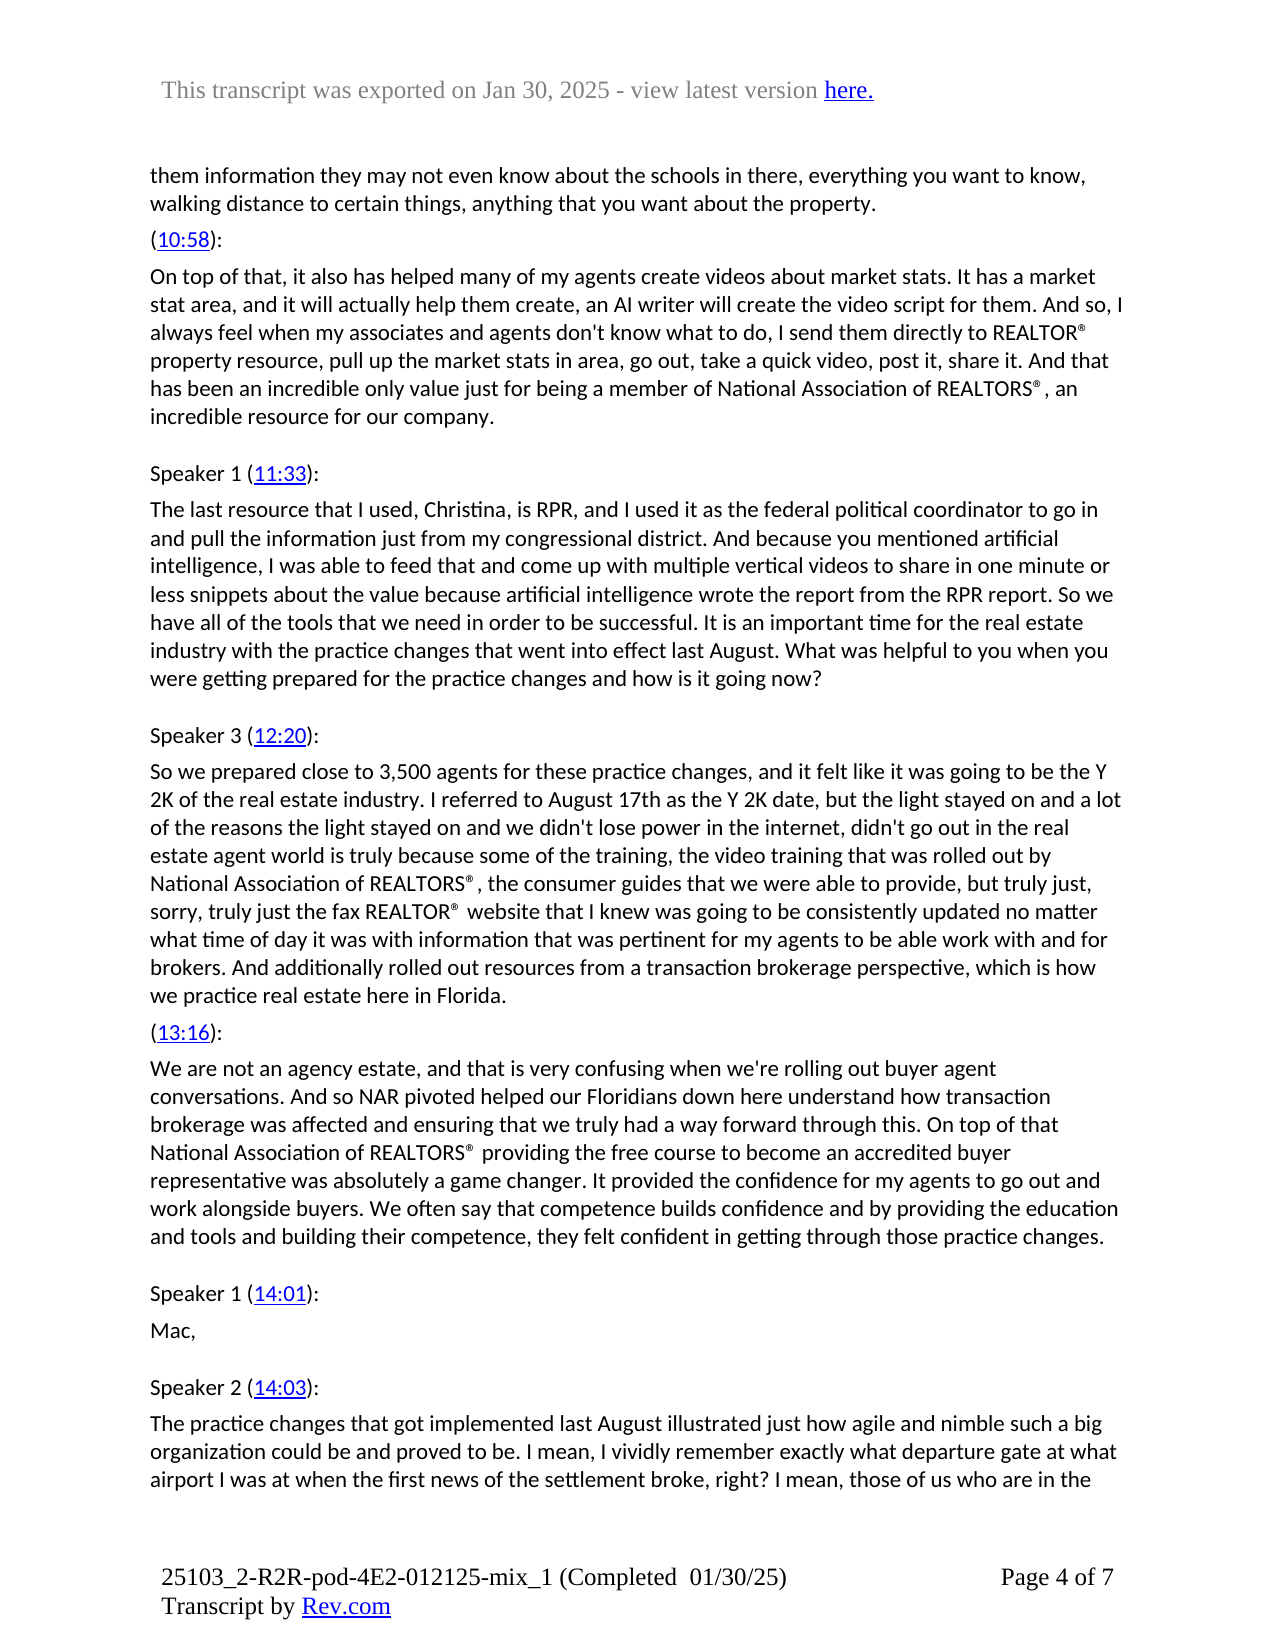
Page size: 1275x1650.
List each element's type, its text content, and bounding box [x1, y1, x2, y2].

text (10:58): [150, 226, 1125, 254]
text We are not an agency estate, and that is very confusing when we're rolling out buyer agent conversations. And so NAR pivoted helped our Floridians down here understand how transaction brokerage was affected and ensuring that we truly had a way forward through this. On top of that National Association of REALTORS® providing the free course to become an accredited buyer representative was absolutely a game changer. It provided the confidence for my agents to go out and work alongside buyers. We often say that competence builds confidence and by providing the education and tools and building their competence, they felt confident in getting through those practice changes. [150, 1054, 1125, 1250]
text On top of that, it also has helped many of my agents create videos about market stats. It has a market stat area, and it will actually help them create, an AI writer will create the video script for them. And so, I always feel when my associates and agents don't know what to do, I send them directly to REALTOR® property resource, pull up the market stats in area, go out, take a quick video, post it, share it. And that has been an incredible only value just for being a member of National Association of REALTORS®, an incredible resource for our company. [150, 262, 1125, 430]
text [150, 161, 1125, 217]
text Speaker 1 (11:33): [150, 459, 1125, 487]
text (13:16): [150, 1018, 1125, 1046]
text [150, 1409, 1125, 1493]
text Speaker 1 (14:01): [150, 1279, 1125, 1307]
text The last resource that I used, Christina, is RPR, and I used it as the federal political coordinator to go in and pull the information just from my congressional district. And because you mentioned artificial intelligence, I was able to feed that and come up with multiple vertical videos to share in one minute or less snippets about the value because artificial intelligence wrote the report from the RPR report. So we have all of the tools that we need in order to be successful. It is an important time for the real estate industry with the practice changes that went into effect last August. What was helpful to you when you were getting prepared for the practice changes and how is it going now? [150, 496, 1125, 692]
text Speaker 3 (12:20): [150, 721, 1125, 749]
text So we prepared close to 3,500 agents for these practice changes, and it felt like it was going to be the Y 2K of the real estate industry. I referred to August 17th as the Y 2K date, but the light stayed on and a lot of the reasons the light stayed on and we didn't lose power in the internet, didn't go out in the real estate agent world is truly because some of the training, the video training that was rolled out by National Association of REALTORS®, the consumer guides that we were able to provide, but truly just, sorry, truly just the fax REALTOR® website that I knew was going to be consistently updated no matter what time of day it was with information that was pertinent for my agents to be able work with and for brokers. And additionally rolled out resources from a transaction brokerage perspective, which is how we practice real estate here in Florida. [150, 757, 1125, 1009]
text Speaker 2 (14:03): [150, 1373, 1125, 1401]
text Mac, [150, 1316, 1125, 1344]
